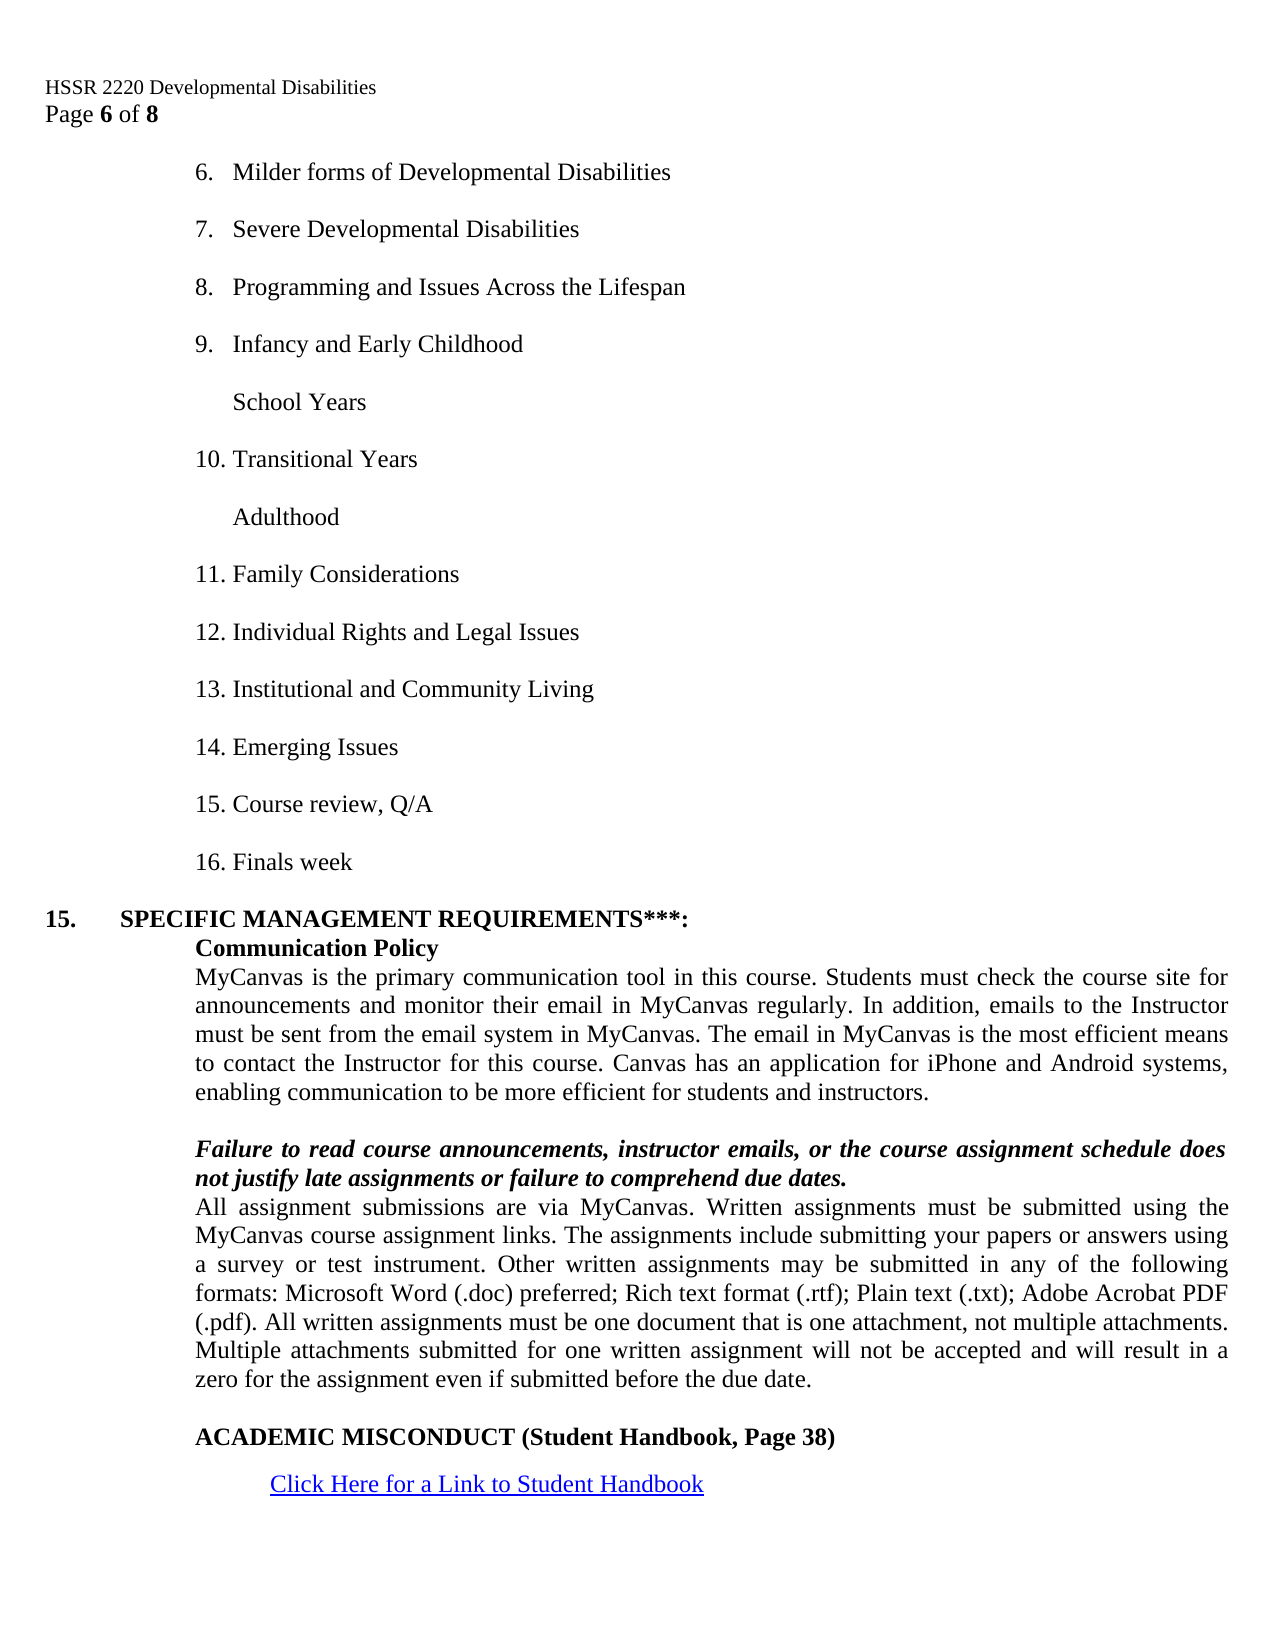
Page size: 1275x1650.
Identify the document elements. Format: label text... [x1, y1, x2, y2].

text Adulthood [195, 502, 1230, 530]
list Severe Developmental Disabilities [195, 214, 1230, 243]
text Failure to read course announcements, instructor emails, or the course assignment schedule does not justify late assignments or failure to comprehend due dates. [195, 1134, 1230, 1192]
text School Years [195, 387, 1230, 415]
list Finals week [195, 847, 1230, 875]
list Emerging Issues [195, 732, 1230, 760]
text MyCanvas is the primary communication tool in this course. Students must check the course site for announcements and monitor their email in MyCanvas regularly. In addition, emails to the Instructor must be sent from the email system in MyCanvas. The email in MyCanvas is the most efficient means to contact the Instructor for this course. Canvas has an application for iPhone and Android systems, enabling communication to be more efficient for students and instructors. [195, 962, 1230, 1105]
text All assignment submissions are via MyCanvas. Written assignments must be submitted using the MyCanvas course assignment links. The assignments include submitting your papers or answers using a survey or test instrument. Other written assignments may be submitted in any of the following formats: Microsoft Word (.doc) preferred; Rich text format (.rtf); Plain text (.txt); Adobe Acrobat PDF (.pdf). All written assignments must be one document that is one attachment, not multiple attachments. Multiple attachments submitted for one written assignment will not be accepted and will result in a zero for the assignment even if submitted before the due date. [195, 1192, 1230, 1393]
list Course review, Q/A [195, 789, 1230, 818]
list Institutional and Community Living [195, 674, 1230, 703]
text Communication Policy [195, 933, 1230, 962]
list Milder forms of Developmental Disabilities [195, 157, 1230, 185]
text ACADEMIC MISCONDUCT (Student Handbook, Page 38) [195, 1422, 1230, 1450]
list Programming and Issues Across the Lifespan [195, 272, 1230, 300]
text Click Here for a Link to Student Handbook [270, 1469, 1230, 1498]
list Individual Rights and Legal Issues [195, 617, 1230, 645]
list Transitional Years [195, 444, 1230, 473]
list Infancy and Early Childhood [195, 329, 1230, 358]
text 15. SPECIFIC MANAGEMENT REQUIREMENTS***: [45, 904, 1230, 933]
list Family Considerations [195, 559, 1230, 588]
